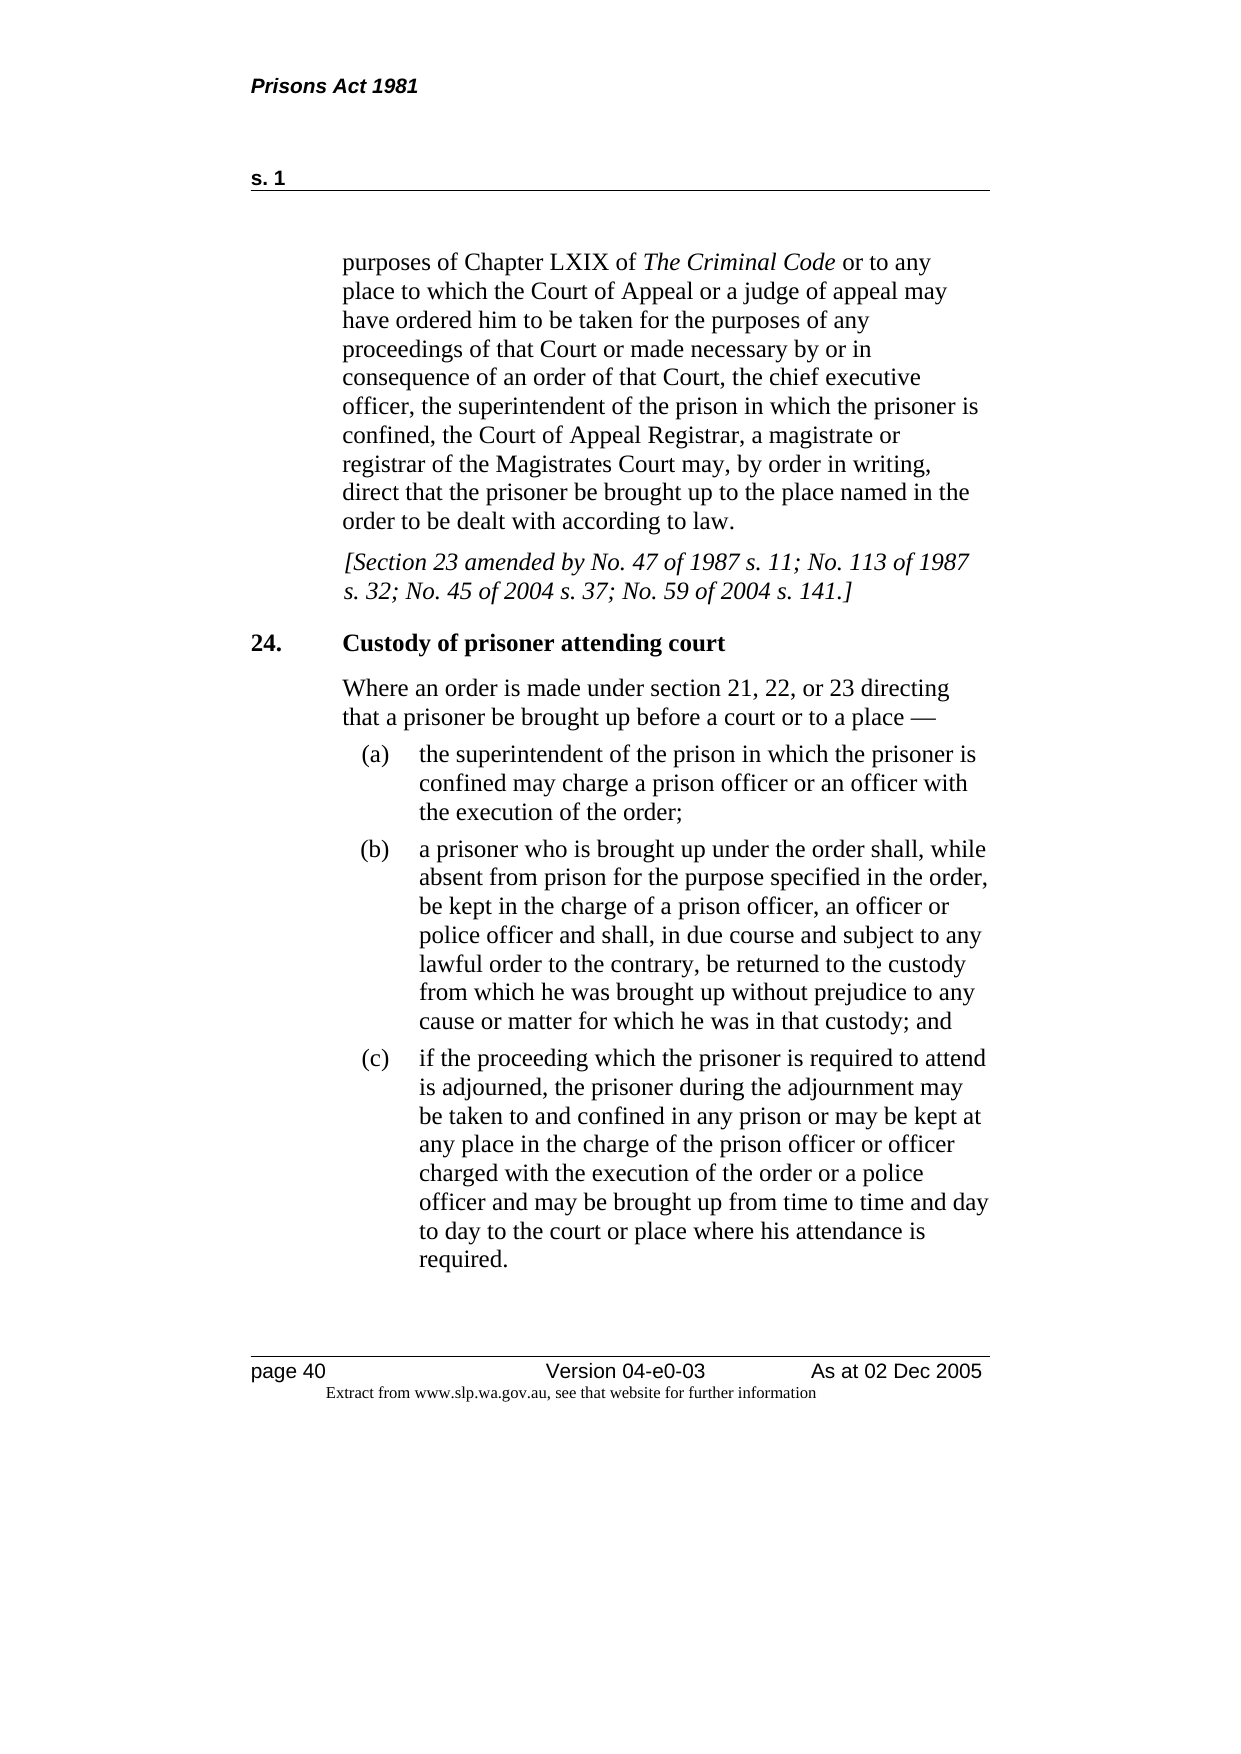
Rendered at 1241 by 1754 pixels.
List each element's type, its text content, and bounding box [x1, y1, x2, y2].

text Where an order is made under section 21, 22, or 23 directing that a prisoner be brought up before a court or to a place — [251, 673, 990, 731]
text (b) a prisoner who is brought up under the order shall, while absent from prison for the purpose specified in the order, be kept in the charge of a prison officer, an officer or police officer and shall, in due course and subject to any lawful order to the contrary, be returned to the custody from which he was brought up without prejudice to any cause or matter for which he was in that custody; and [251, 834, 990, 1035]
subtitle 24. Custody of prisoner attending court [251, 628, 990, 657]
text [Section 23 amended by No. 47 of 1987 s. 11; No. 113 of 1987 s. 32; No. 45 of 2004 s. 37; No. 59 of 2004 s. 141.] [251, 547, 990, 605]
text (c) if the proceeding which the prisoner is required to attend is adjourned, the prisoner during the adjournment may be taken to and confined in any prison or may be kept at any place in the charge of the prison officer or officer charged with the execution of the order or a police officer and may be brought up from time to time and day to day to the court or place where his attendance is required. [251, 1043, 990, 1273]
text (a) the superintendent of the prison in which the prisoner is confined may charge a prison officer or an officer with the execution of the order; [251, 739, 990, 825]
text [251, 247, 990, 535]
